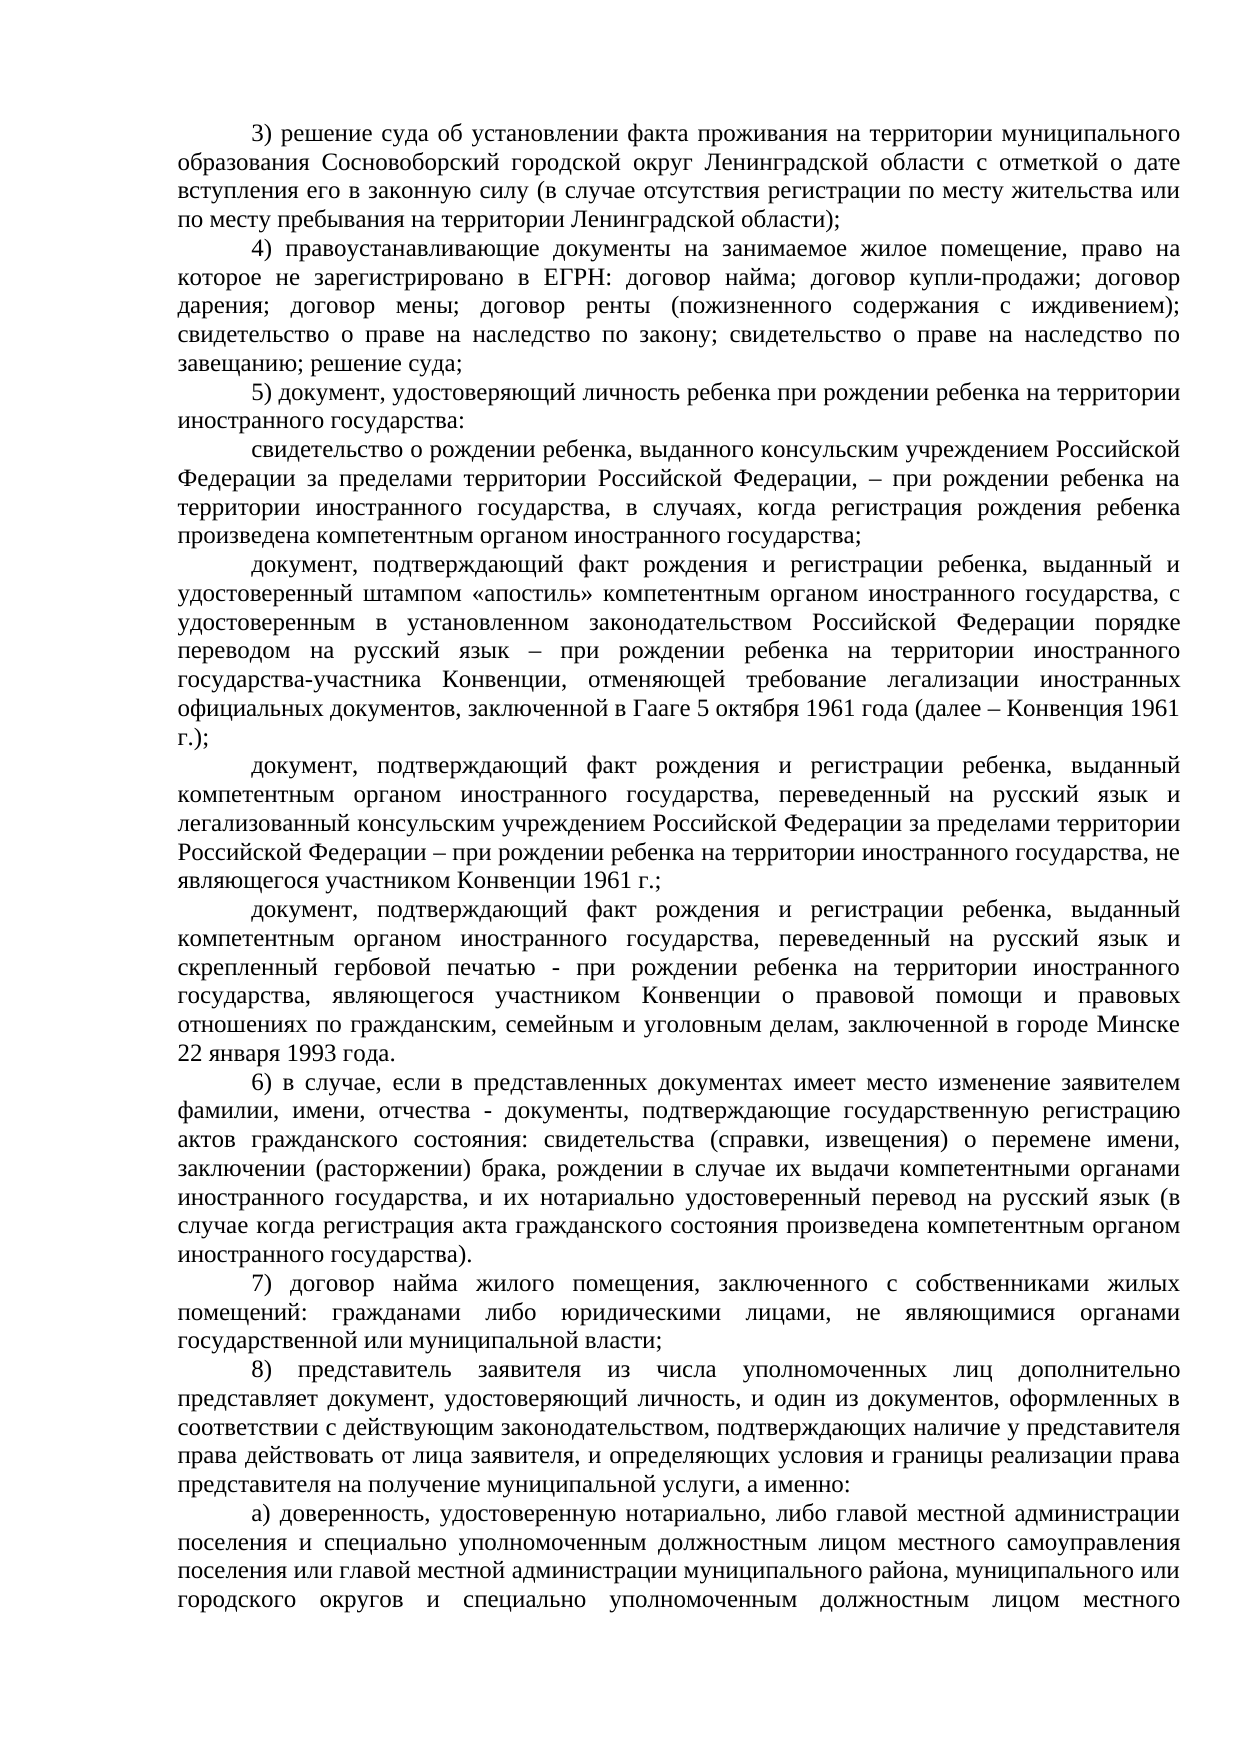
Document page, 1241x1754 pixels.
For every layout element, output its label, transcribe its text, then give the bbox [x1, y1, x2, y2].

text документ, подтверждающий факт рождения и регистрации ребенка, выданный и удостоверенный штампом «апостиль» компетентным органом иностранного государства, с удостоверенным в установленном законодательством Российской Федерации порядке переводом на русский язык – при рождении ребенка на территории иностранного государства-участника Конвенции, отменяющей требование легализации иностранных официальных документов, заключенной в Гааге 5 октября 1961 года (далее – Конвенция 1961 г.); [177, 549, 1181, 751]
text свидетельство о рождении ребенка, выданного консульским учреждением Российской Федерации за пределами территории Российской Федерации, – при рождении ребенка на территории иностранного государства, в случаях, когда регистрация рождения ребенка произведена компетентным органом иностранного государства; [177, 434, 1181, 549]
text 7) договор найма жилого помещения, заключенного с собственниками жилых помещений: гражданами либо юридическими лицами, не являющимися органами государственной или муниципальной власти; [177, 1268, 1181, 1354]
text 8) представитель заявителя из числа уполномоченных лиц дополнительно представляет документ, удостоверяющий личность, и один из документов, оформленных в соответствии с действующим законодательством, подтверждающих наличие у представителя права действовать от лица заявителя, и определяющих условия и границы реализации права представителя на получение муниципальной услуги, а именно: [177, 1354, 1181, 1498]
text 3) решение суда об установлении факта проживания на территории муниципального образования Сосновоборский городской округ Ленинградской области с отметкой о дате вступления его в законную силу (в случае отсутствия регистрации по месту жительства или по месту пребывания на территории Ленинградской области); [177, 118, 1181, 233]
text 6) в случае, если в представленных документах имеет место изменение заявителем фамилии, имени, отчества - документы, подтверждающие государственную регистрацию актов гражданского состояния: свидетельства (справки, извещения) о перемене имени, заключении (расторжении) брака, рождении в случае их выдачи компетентными органами иностранного государства, и их нотариально удостоверенный перевод на русский язык (в случае когда регистрация акта гражданского состояния произведена компетентным органом иностранного государства). [177, 1067, 1181, 1268]
text 4) правоустанавливающие документы на занимаемое жилое помещение, право на которое не зарегистрировано в ЕГРН: договор найма; договор купли-продажи; договор дарения; договор мены; договор ренты (пожизненного содержания с иждивением); свидетельство о праве на наследство по закону; свидетельство о праве на наследство по завещанию; решение суда; [177, 233, 1181, 377]
text документ, подтверждающий факт рождения и регистрации ребенка, выданный компетентным органом иностранного государства, переведенный на русский язык и легализованный консульским учреждением Российской Федерации за пределами территории Российской Федерации – при рождении ребенка на территории иностранного государства, не являющегося участником Конвенции 1961 г.; [177, 751, 1181, 894]
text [177, 1498, 1181, 1613]
text документ, подтверждающий факт рождения и регистрации ребенка, выданный компетентным органом иностранного государства, переведенный на русский язык и скрепленный гербовой печатью - при рождении ребенка на территории иностранного государства, являющегося участником Конвенции о правовой помощи и правовых отношениях по гражданским, семейным и уголовным делам, заключенной в городе Минске 22 января 1993 года. [177, 894, 1181, 1067]
text 5) документ, удостоверяющий личность ребенка при рождении ребенка на территории иностранного государства: [177, 377, 1181, 434]
